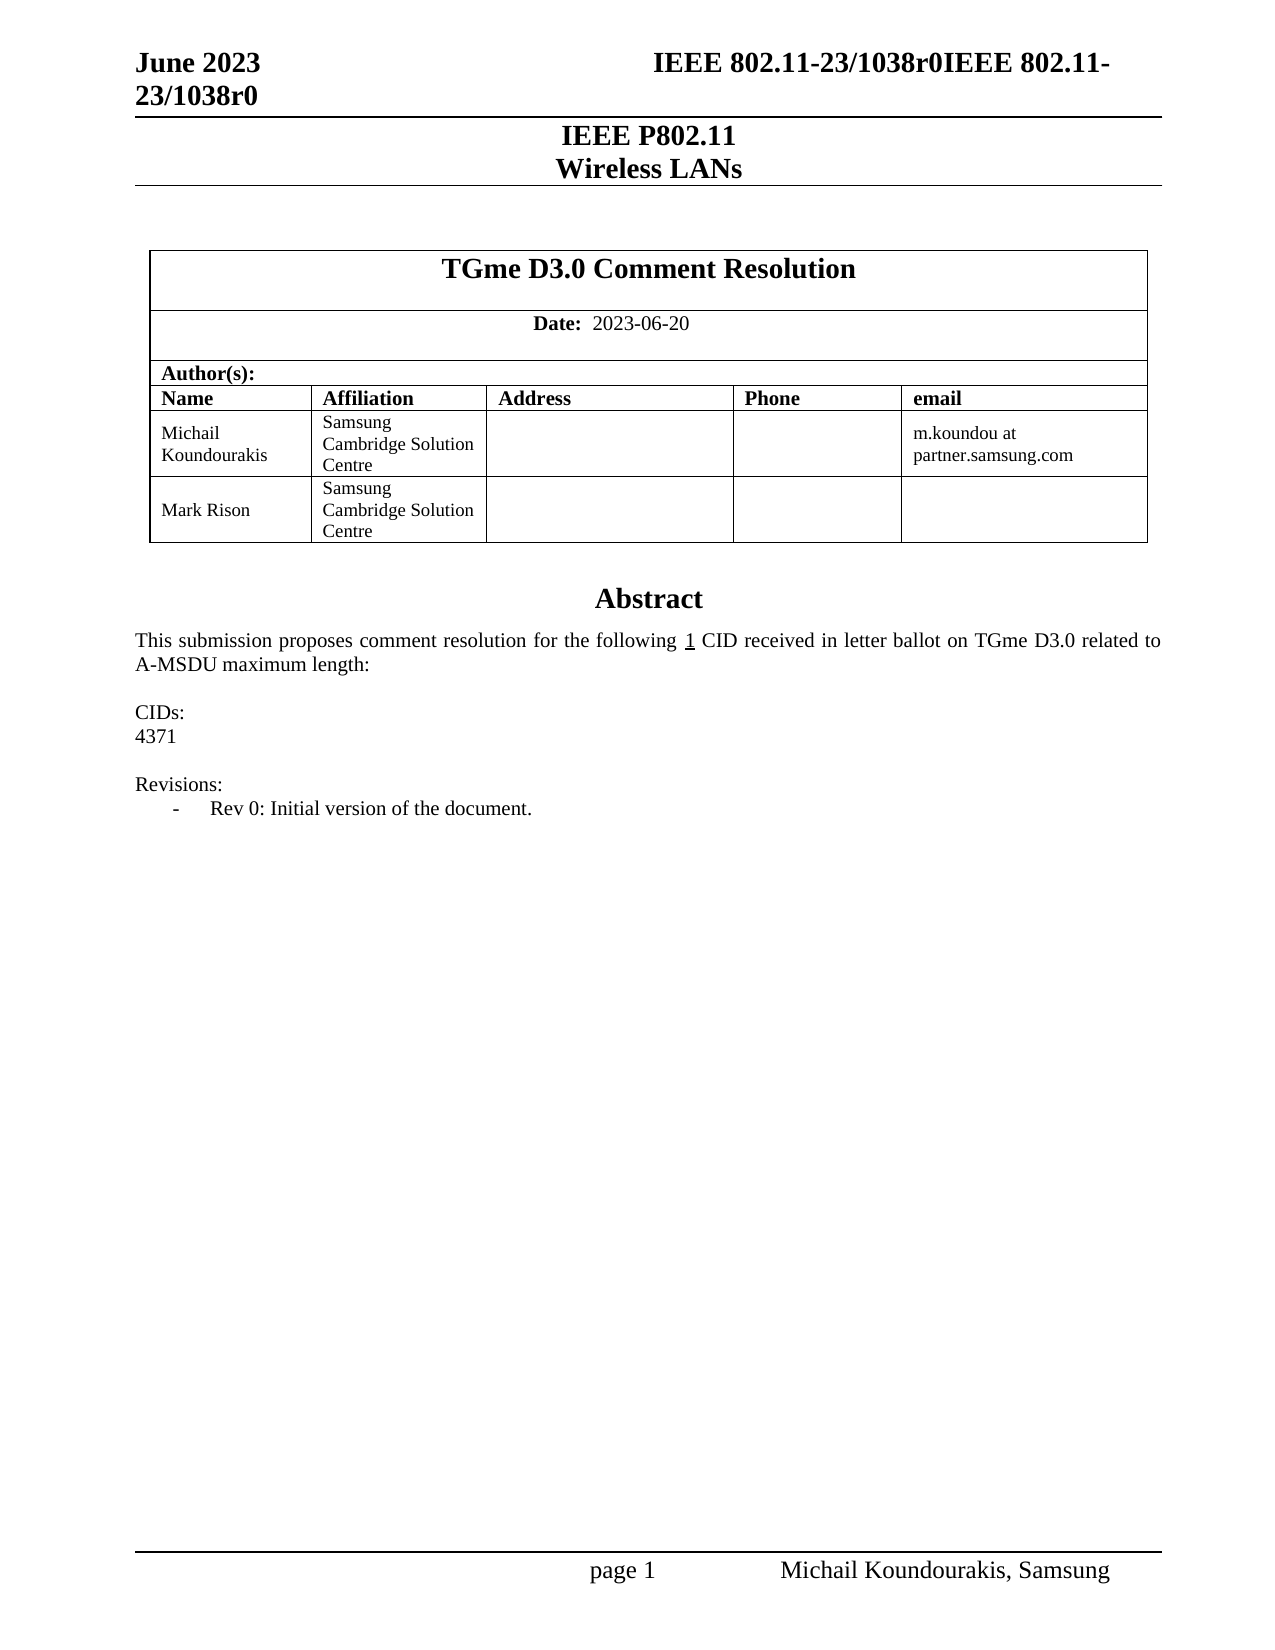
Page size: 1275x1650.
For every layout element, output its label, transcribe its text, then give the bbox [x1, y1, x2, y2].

table_cell Date: 2023-06-20 [151, 311, 1147, 360]
table_cell Mark Rison [151, 477, 311, 542]
table_cell email [902, 386, 1147, 410]
list Rev 0: Initial version of the document. [172, 796, 1162, 820]
text Abstract [135, 582, 1162, 615]
table_cell [902, 477, 1147, 542]
table_cell Samsung Cambridge Solution Centre [312, 477, 486, 542]
table_cell m.koundou at partner.samsung.com [902, 411, 1147, 476]
table_cell Affiliation [312, 386, 486, 410]
text Revisions: [135, 772, 1162, 796]
table_cell [487, 411, 733, 476]
table_cell Address [487, 386, 733, 410]
table_cell Phone [734, 386, 901, 410]
table_cell Author(s): [151, 361, 1147, 385]
table_cell Michail Koundourakis [151, 411, 311, 476]
text CIDs: [135, 700, 1162, 724]
text 4371 [135, 724, 1162, 748]
text This submission proposes comment resolution for the following 1 CID received in letter ballot on TGme D3.0 related to A-MSDU maximum length: [135, 628, 1162, 676]
table_cell Name [151, 386, 311, 410]
table_cell Samsung Cambridge Solution Centre [312, 411, 486, 476]
table_header TGme D3.0 Comment Resolution [151, 251, 1147, 310]
table_cell [487, 477, 733, 542]
text IEEE P802.11 Wireless LANs [135, 118, 1162, 185]
table_cell [734, 477, 901, 542]
table_cell [734, 411, 901, 476]
